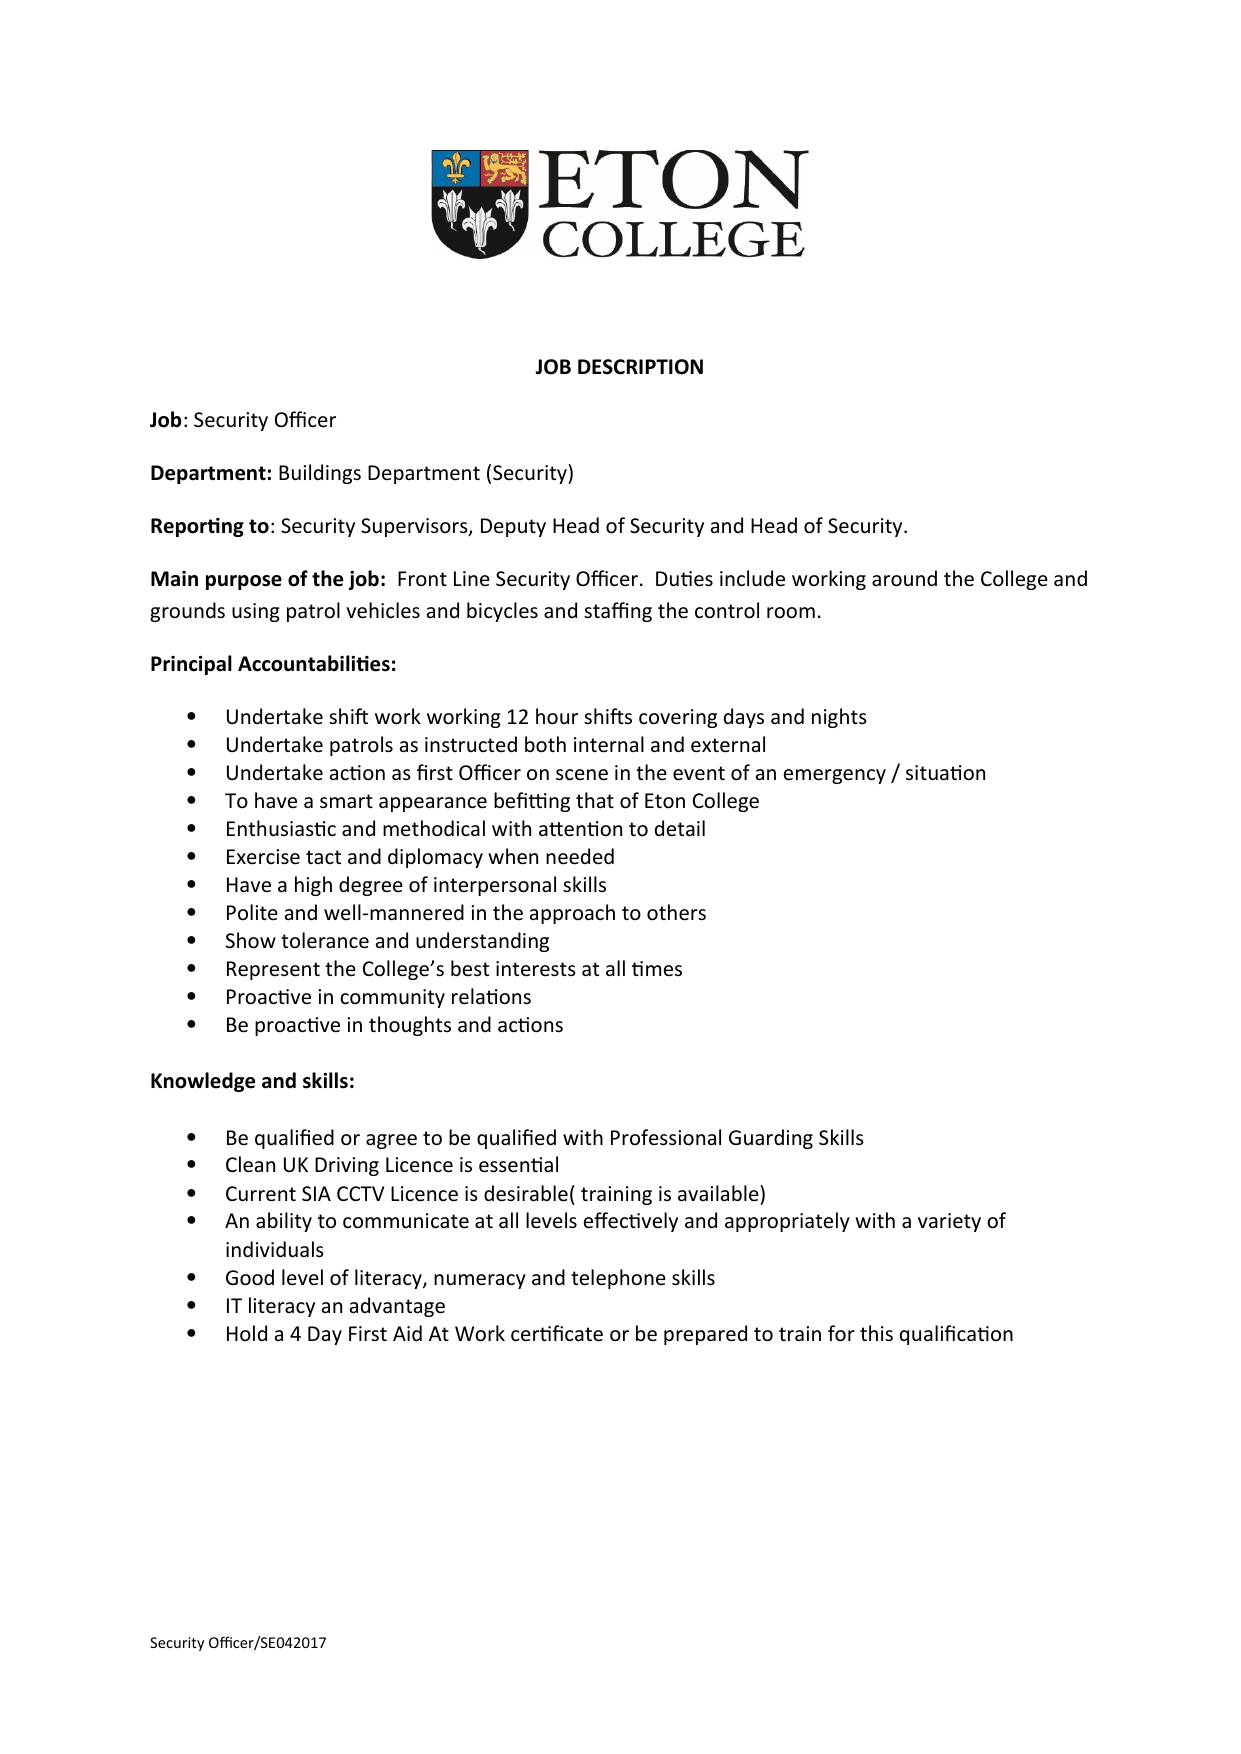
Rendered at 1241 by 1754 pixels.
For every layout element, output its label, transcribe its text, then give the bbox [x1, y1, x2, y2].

list Hold a 4 Day First Aid At Work certificate or be prepared to train for this qualification [187, 1319, 1090, 1347]
list An ability to communicate at all levels effectively and appropriately with a variety of individuals [187, 1207, 1090, 1263]
list Undertake shift work working 12 hour shifts covering days and nights [187, 702, 1090, 730]
list Clean UK Driving Licence is essential [187, 1151, 1090, 1179]
picture [431, 150, 809, 259]
list Proactive in community relations [187, 982, 1090, 1011]
list Be qualified or agree to be qualified with Professional Guarding Skills [187, 1123, 1090, 1151]
list Undertake patrols as instructed both internal and external [187, 730, 1090, 758]
text Department: Buildings Department (Security) [150, 458, 1090, 486]
list Show tolerance and understanding [187, 926, 1090, 954]
list IT literacy an advantage [187, 1291, 1090, 1319]
list Exercise tact and diplomacy when needed [187, 842, 1090, 870]
list Current SIA CCTV Licence is desirable( training is available) [187, 1179, 1090, 1207]
list Good level of literacy, numeracy and telephone skills [187, 1263, 1090, 1291]
list Be proactive in thoughts and actions [187, 1011, 1090, 1038]
list Enthusiastic and methodical with attention to detail [187, 814, 1090, 842]
text JOB DESCRIPTION [150, 352, 1090, 380]
list Undertake action as first Officer on scene in the event of an emergency / situation [187, 758, 1090, 786]
list Have a high degree of interpersonal skills [187, 870, 1090, 898]
list To have a smart appearance befitting that of Eton College [187, 786, 1090, 814]
text Principal Accountabilities: [150, 649, 1090, 677]
list Polite and well-mannered in the approach to others [187, 898, 1090, 926]
text Reporting to: Security Supervisors, Deputy Head of Security and Head of Security. [150, 511, 1090, 539]
list Represent the College’s best interests at all times [187, 954, 1090, 982]
text Main purpose of the job: Front Line Security Officer. Duties include working around the College and grounds using patrol vehicles and bicycles and staffing the control room. [150, 564, 1090, 624]
text Job: Security Officer [150, 405, 1090, 433]
text Knowledge and skills: [150, 1067, 1090, 1094]
